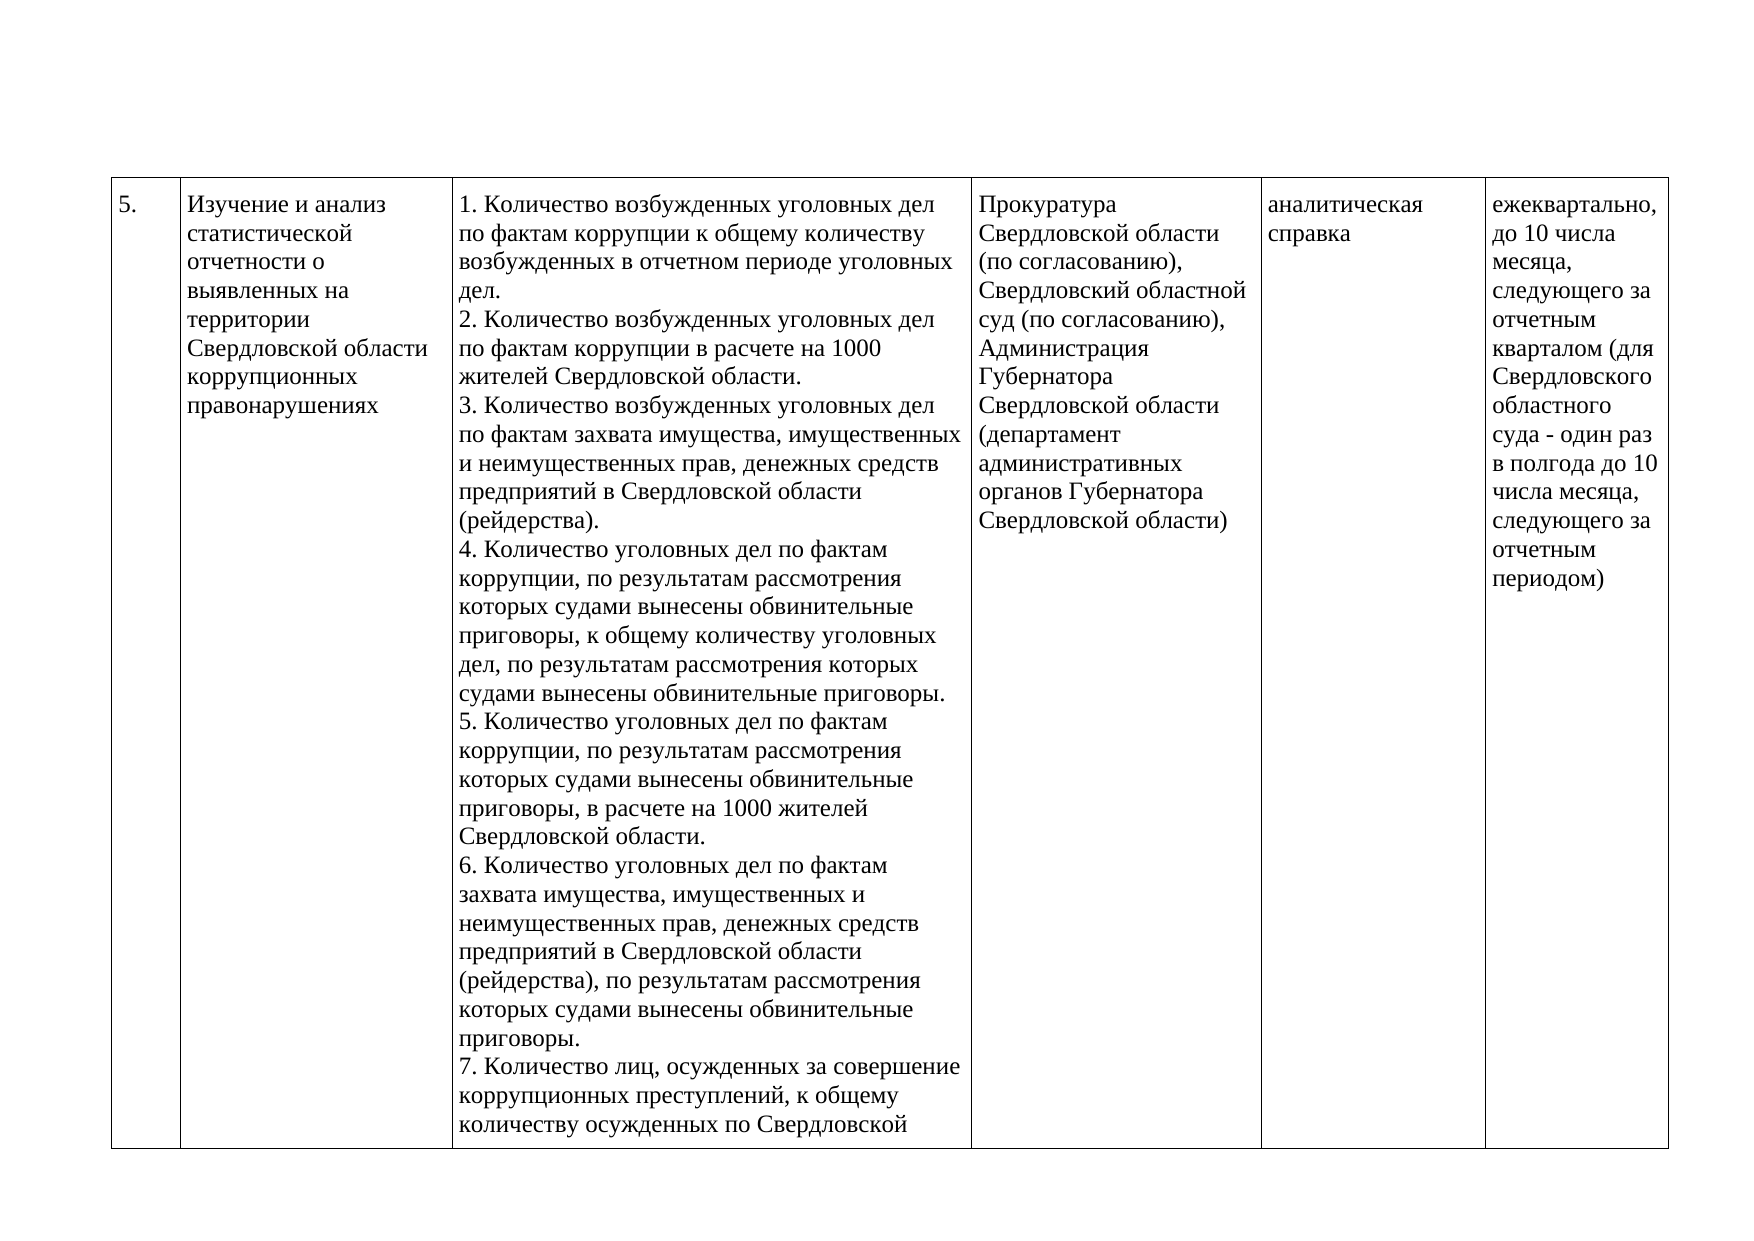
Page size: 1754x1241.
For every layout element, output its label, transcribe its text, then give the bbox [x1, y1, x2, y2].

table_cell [972, 178, 1261, 1148]
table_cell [181, 178, 452, 1148]
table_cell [453, 178, 971, 1148]
table_cell 5. [112, 178, 180, 1148]
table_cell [1486, 178, 1668, 1148]
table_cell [1262, 178, 1485, 1148]
